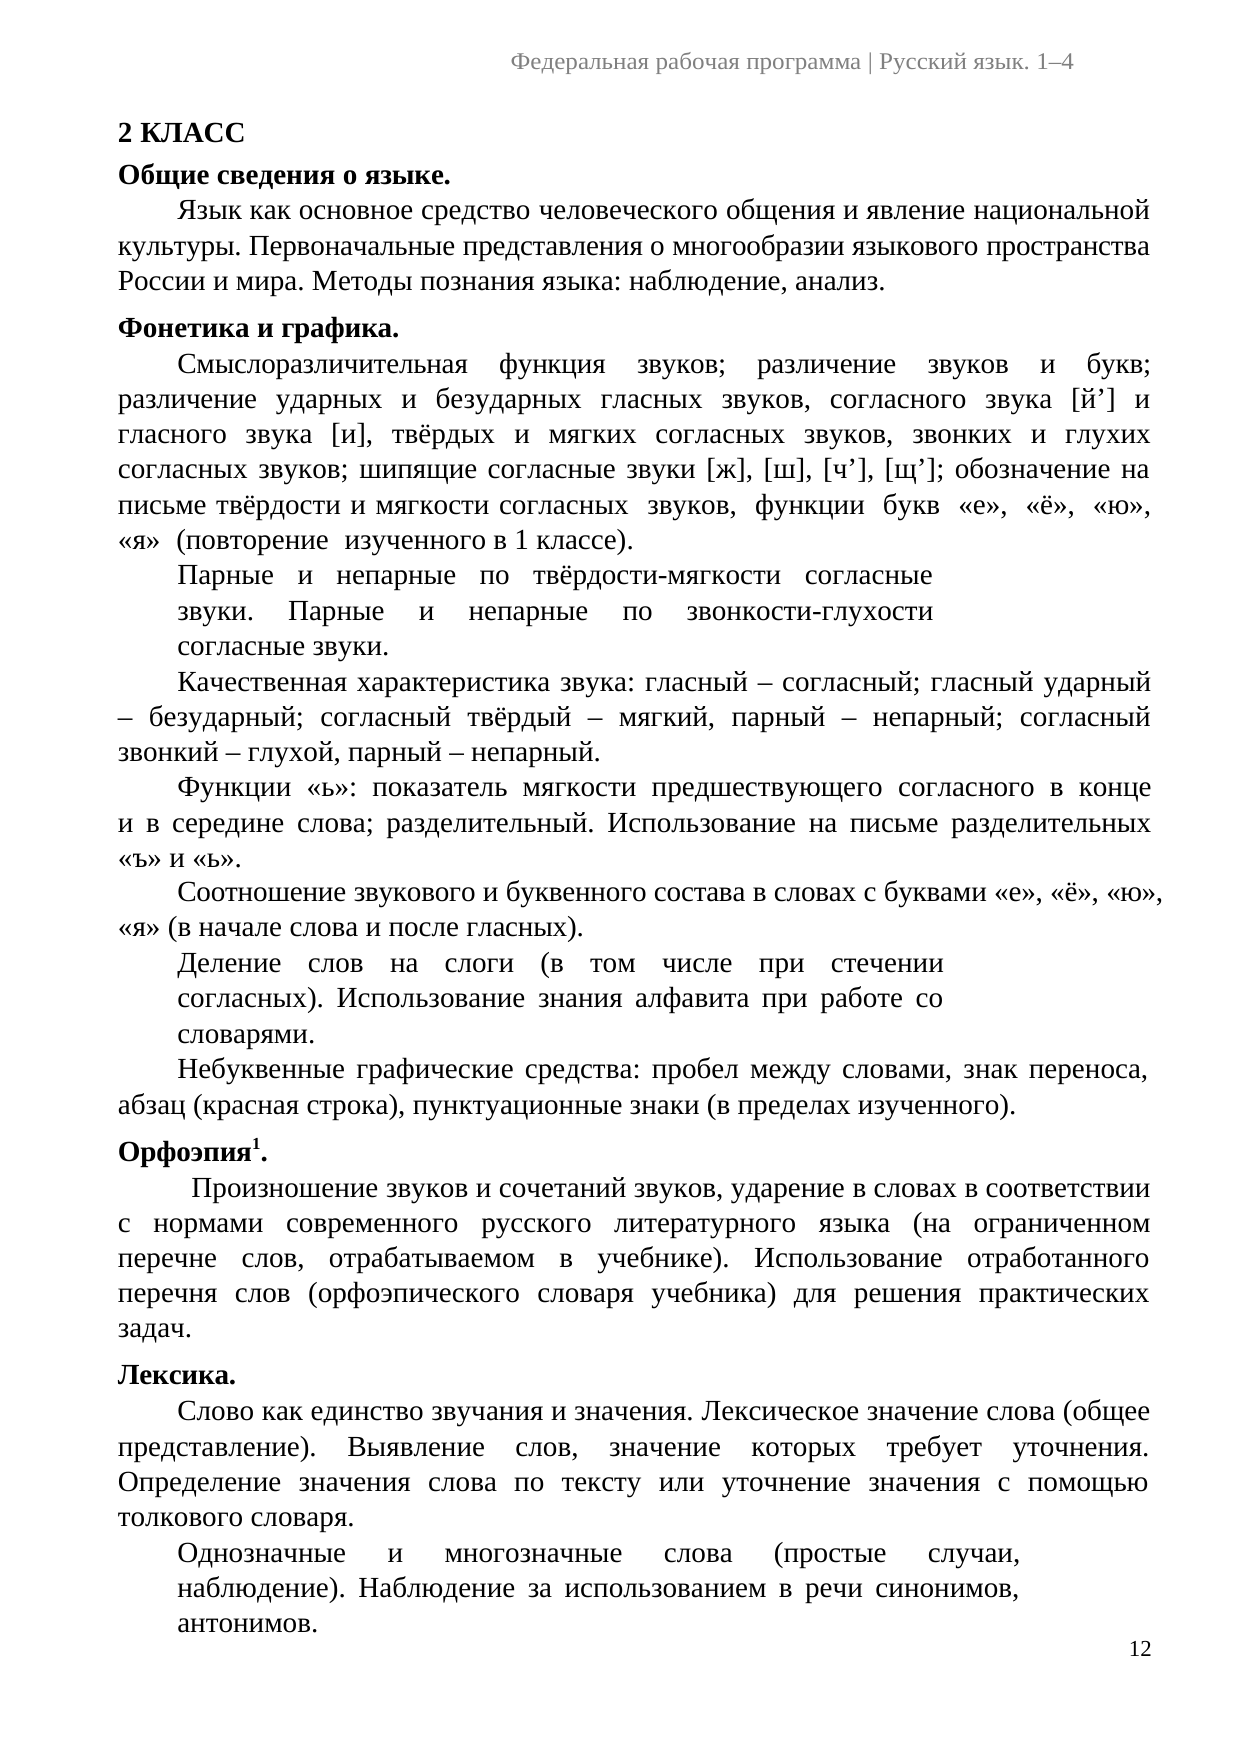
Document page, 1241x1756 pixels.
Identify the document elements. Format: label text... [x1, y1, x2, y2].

subtitle Фонетика и графика. [118, 310, 1166, 343]
text Однозначные и многозначные слова (простые случаи, наблюдение). Наблюдение за использованием в речи синонимов, антонимов. [177, 1535, 1020, 1639]
text Деление слов на слоги (в том числе при стечении согласных). Использование знания алфавита при работе со словарями. [177, 945, 944, 1049]
subtitle Общие сведения о языке. [118, 157, 1166, 191]
text Слово как единство звучания и значения. Лексическое значение слова (общее представление). Выявление слов, значение которых требует уточнения. Определение значения слова по тексту или уточнение значения с помощью толкового словаря. [118, 1393, 1150, 1533]
text Парные и непарные по твёрдости-мягкости согласные звуки. Парные и непарные по звонкости-глухости согласные звуки. [177, 557, 933, 662]
text Функции «ь»: показатель мягкости предшествующего согласного в конце и в середине слова; разделительный. Использование на письме разделительных «ъ» и «ь». [118, 769, 1152, 873]
subtitle КЛАСС [118, 115, 1166, 149]
text Произношение звуков и сочетаний звуков, ударение в словах в соответствии с нормами современного русского литературного языка (на ограниченном перечне слов, отрабатываемом в учебнике). Использование отработанного перечня слов (орфоэпического словаря учебника) для решения практических задач. [118, 1170, 1150, 1344]
text Качественная характеристика звука: гласный – согласный; гласный ударный – безударный; согласный твёрдый – мягкий, парный – непарный; согласный звонкий – глухой, парный – непарный. [118, 664, 1152, 768]
text Смыслоразличительная функция звуков; различение звуков и букв; различение ударных и безударных гласных звуков, согласного звука [й’] и гласного звука [и], твёрдых и мягких согласных звуков, звонких и глухих согласных звуков; шипящие согласные звуки [ж], [ш], [ч’], [щ’]; обозначение на письме твёрдости и мягкости согласных звуков, функции букв «е», «ё», «ю», «я» (повторение изученного в 1 классе). [118, 346, 1151, 556]
text Соотношение звукового и буквенного состава в словах с буквами «е», «ё», «ю», [177, 875, 1166, 908]
text Язык как основное средство человеческого общения и явление национальной культуры. Первоначальные представления о многообразии языкового пространства России и мира. Методы познания языка: наблюдение, анализ. [118, 192, 1150, 296]
text Небуквенные графические средства: пробел между словами, знак переноса, абзац (красная строка), пунктуационные знаки (в пределах изученного). [118, 1051, 1149, 1120]
text «я» (в начале слова и после гласных). [118, 909, 1166, 943]
subtitle Орфоэпия1. [118, 1134, 1166, 1167]
subtitle Лексика. [118, 1357, 1166, 1391]
